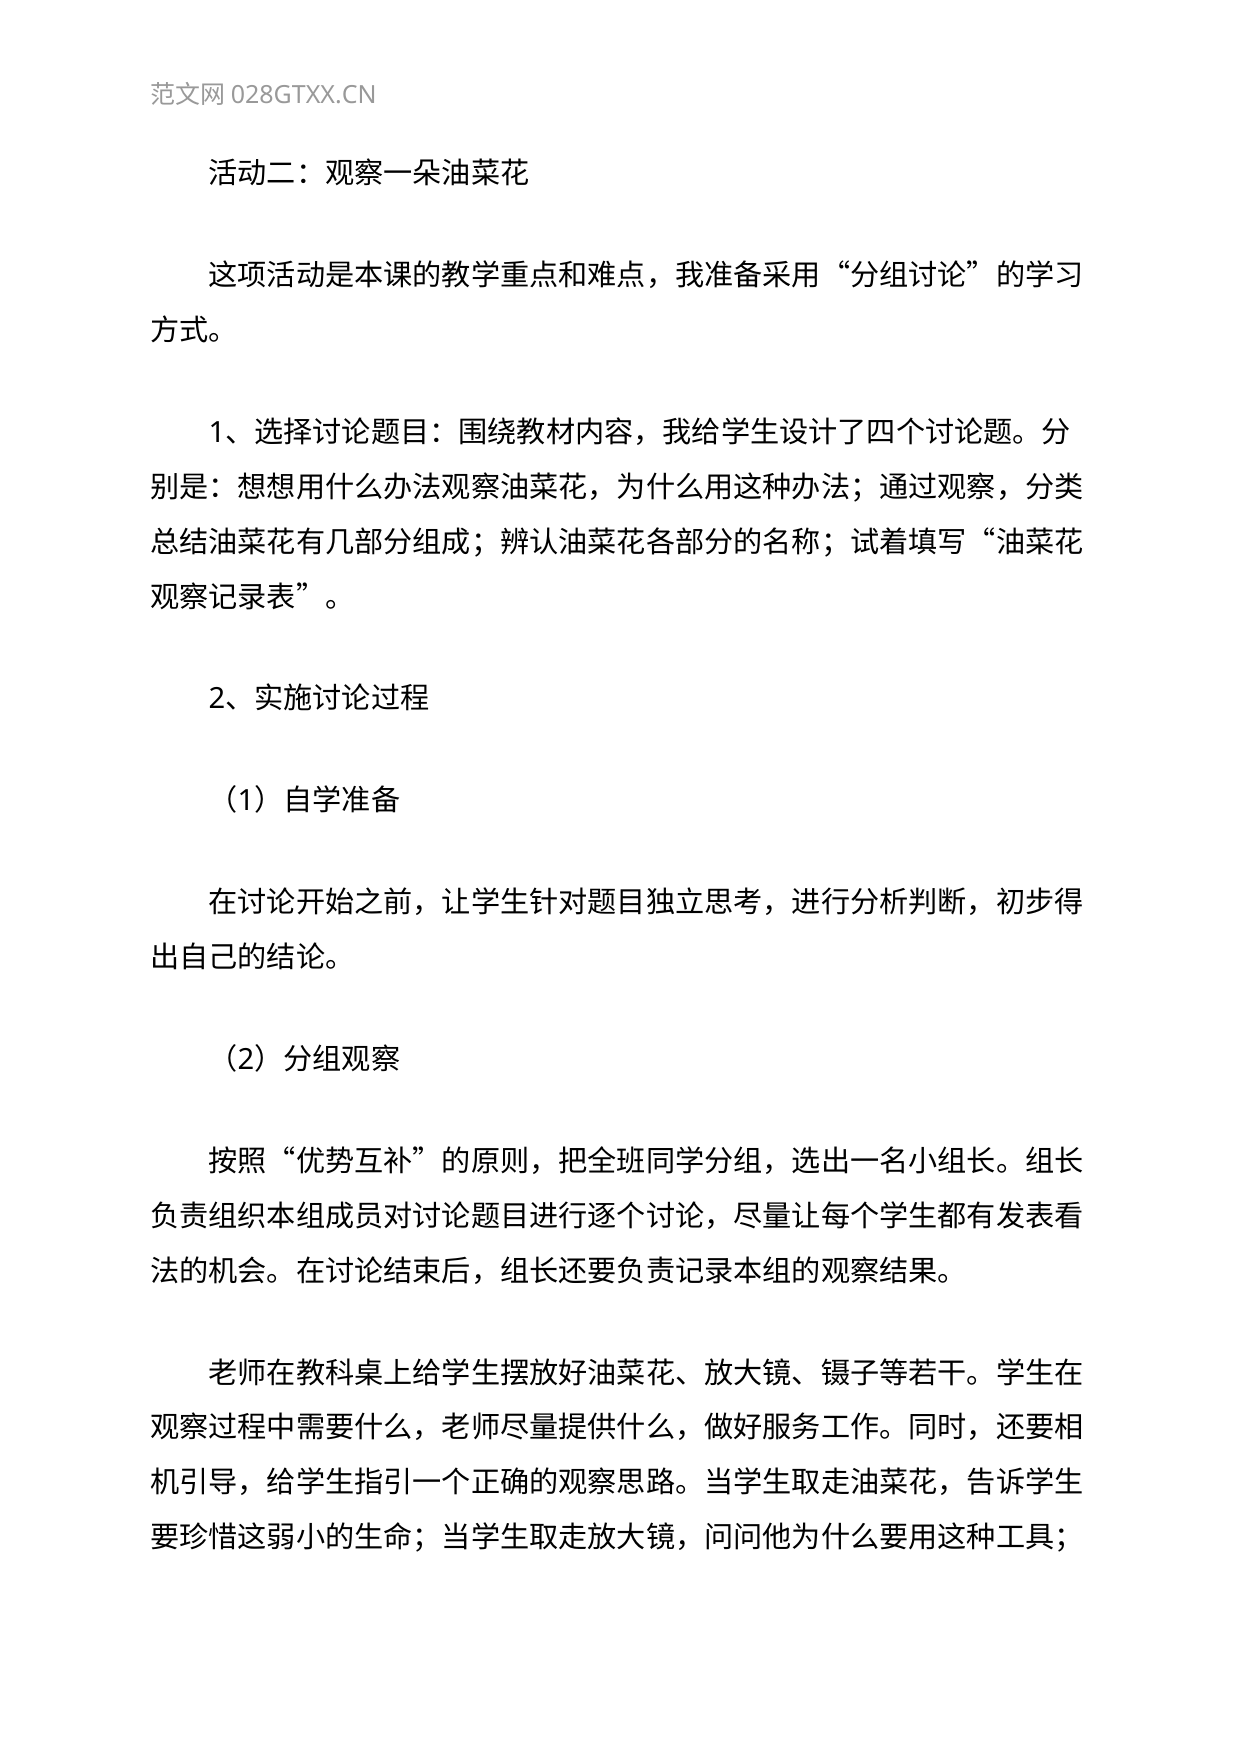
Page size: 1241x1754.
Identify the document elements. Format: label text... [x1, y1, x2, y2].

text 1、选择讨论题目：围绕教材内容，我给学生设计了四个讨论题。分别是：想想用什么办法观察油菜花，为什么用这种办法；通过观察，分类总结油菜花有几部分组成；辨认油菜花各部分的名称；试着填写“油菜花观察记录表”。 [150, 408, 1090, 616]
text 2、实施讨论过程 [150, 675, 1090, 717]
text 活动二：观察一朵油菜花 [150, 150, 1090, 192]
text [150, 1349, 1090, 1556]
text 按照“优势互补”的原则，把全班同学分组，选出一名小组长。组长负责组织本组成员对讨论题目进行逐个讨论，尽量让每个学生都有发表看法的机会。在讨论结束后，组长还要负责记录本组的观察结果。 [150, 1138, 1090, 1290]
text 这项活动是本课的教学重点和难点，我准备采用“分组讨论”的学习方式。 [150, 252, 1090, 349]
text （1）自学准备 [150, 777, 1090, 819]
text 在讨论开始之前，让学生针对题目独立思考，进行分析判断，初步得出自己的结论。 [150, 879, 1090, 976]
text （2）分组观察 [150, 1036, 1090, 1078]
